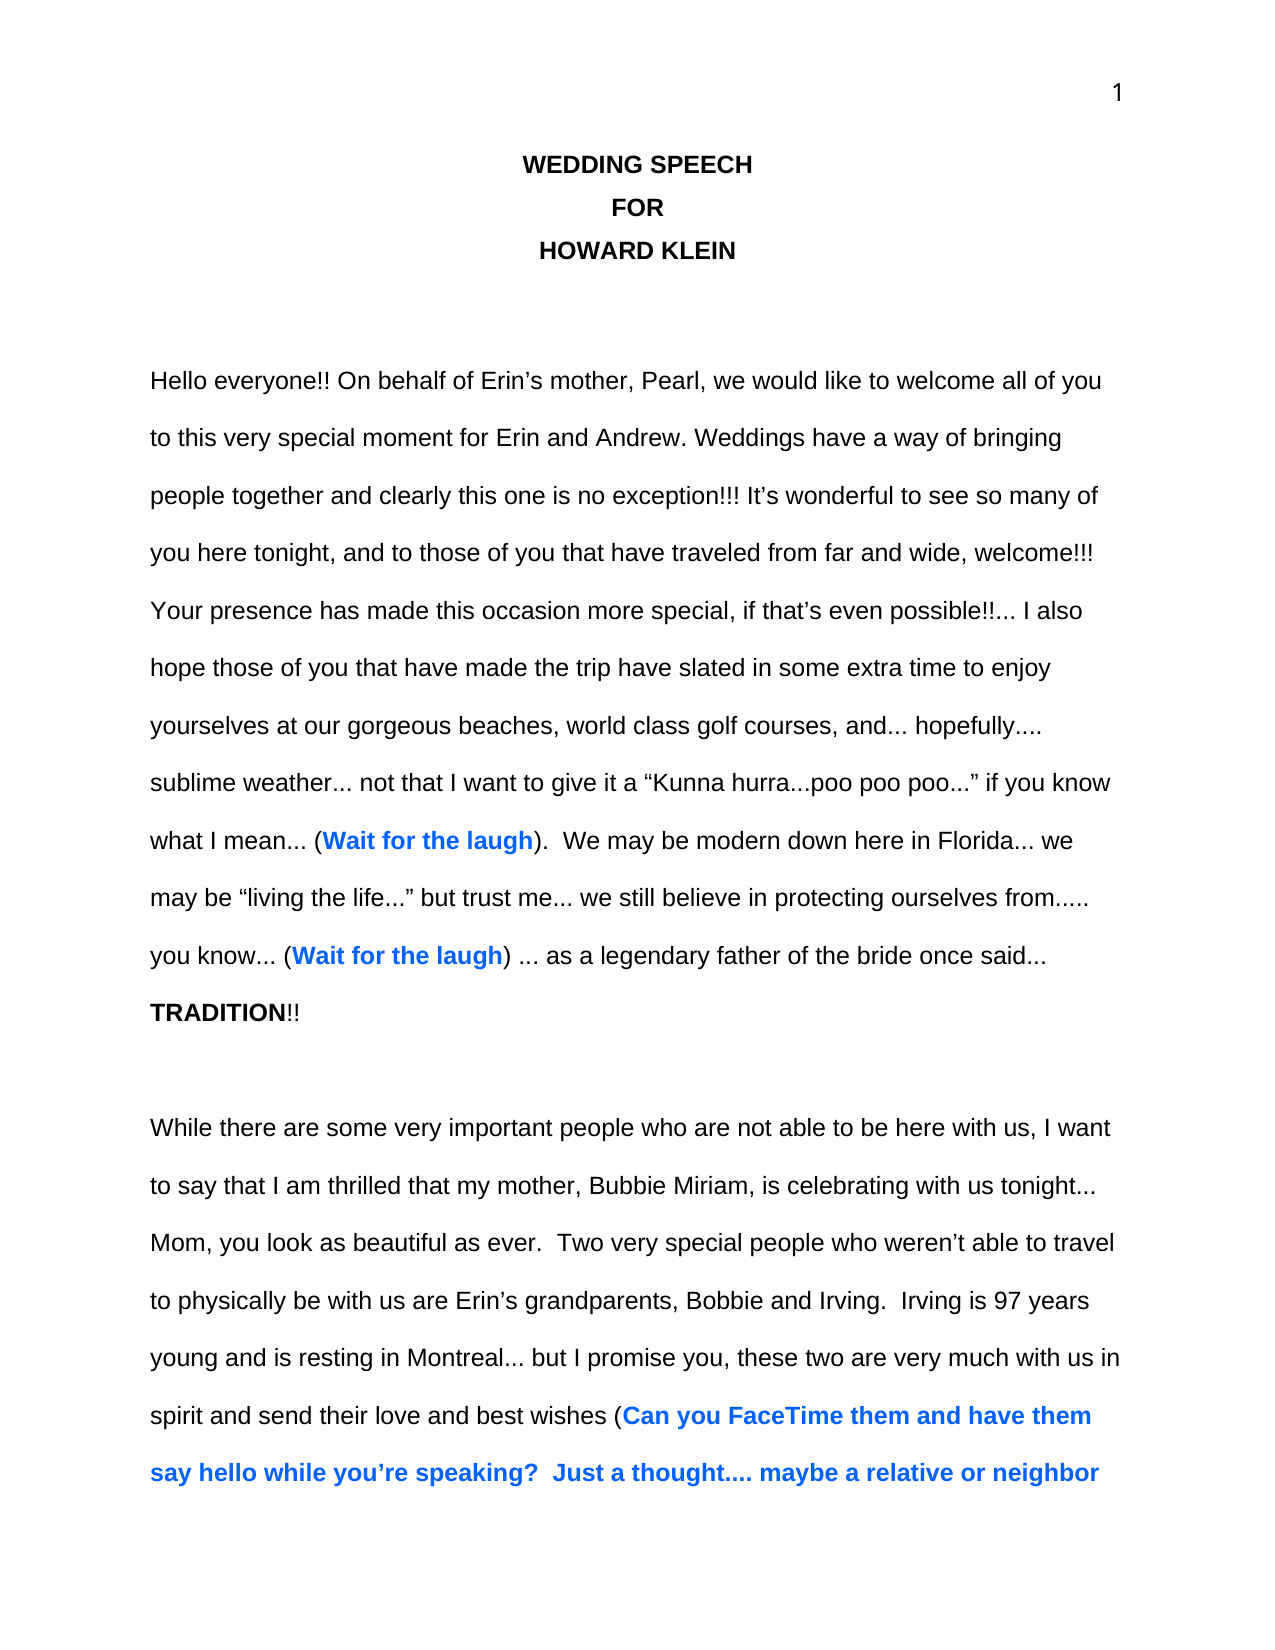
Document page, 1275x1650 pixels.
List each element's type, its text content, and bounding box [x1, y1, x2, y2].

text WEDDING SPEECH [150, 150, 1125, 179]
text FOR [150, 193, 1125, 222]
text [150, 1113, 1125, 1487]
text Hello everyone!! On behalf of Erin’s mother, Pearl, we would like to welcome all of you to this very special moment for Erin and Andrew. Weddings have a way of bringing people together and clearly this one is no exception!!! It’s wonderful to see so many of you here tonight, and to those of you that have traveled from far and wide, welcome!!! Your presence has made this occasion more special, if that’s even possible!!... I also hope those of you that have made the trip have slated in some extra time to enjoy yourselves at our gorgeous beaches, world class golf courses, and... hopefully.... sublime weather... not that I want to give it a “Kunna hurra...poo poo poo...” if you know what I mean... (Wait for the laugh). We may be modern down here in Florida... we may be “living the life...” but trust me... we still believe in protecting ourselves from..... you know... (Wait for the laugh) ... as a legendary father of the bride once said... TRADITION!! [150, 366, 1125, 1027]
text HOWARD KLEIN [150, 236, 1125, 265]
